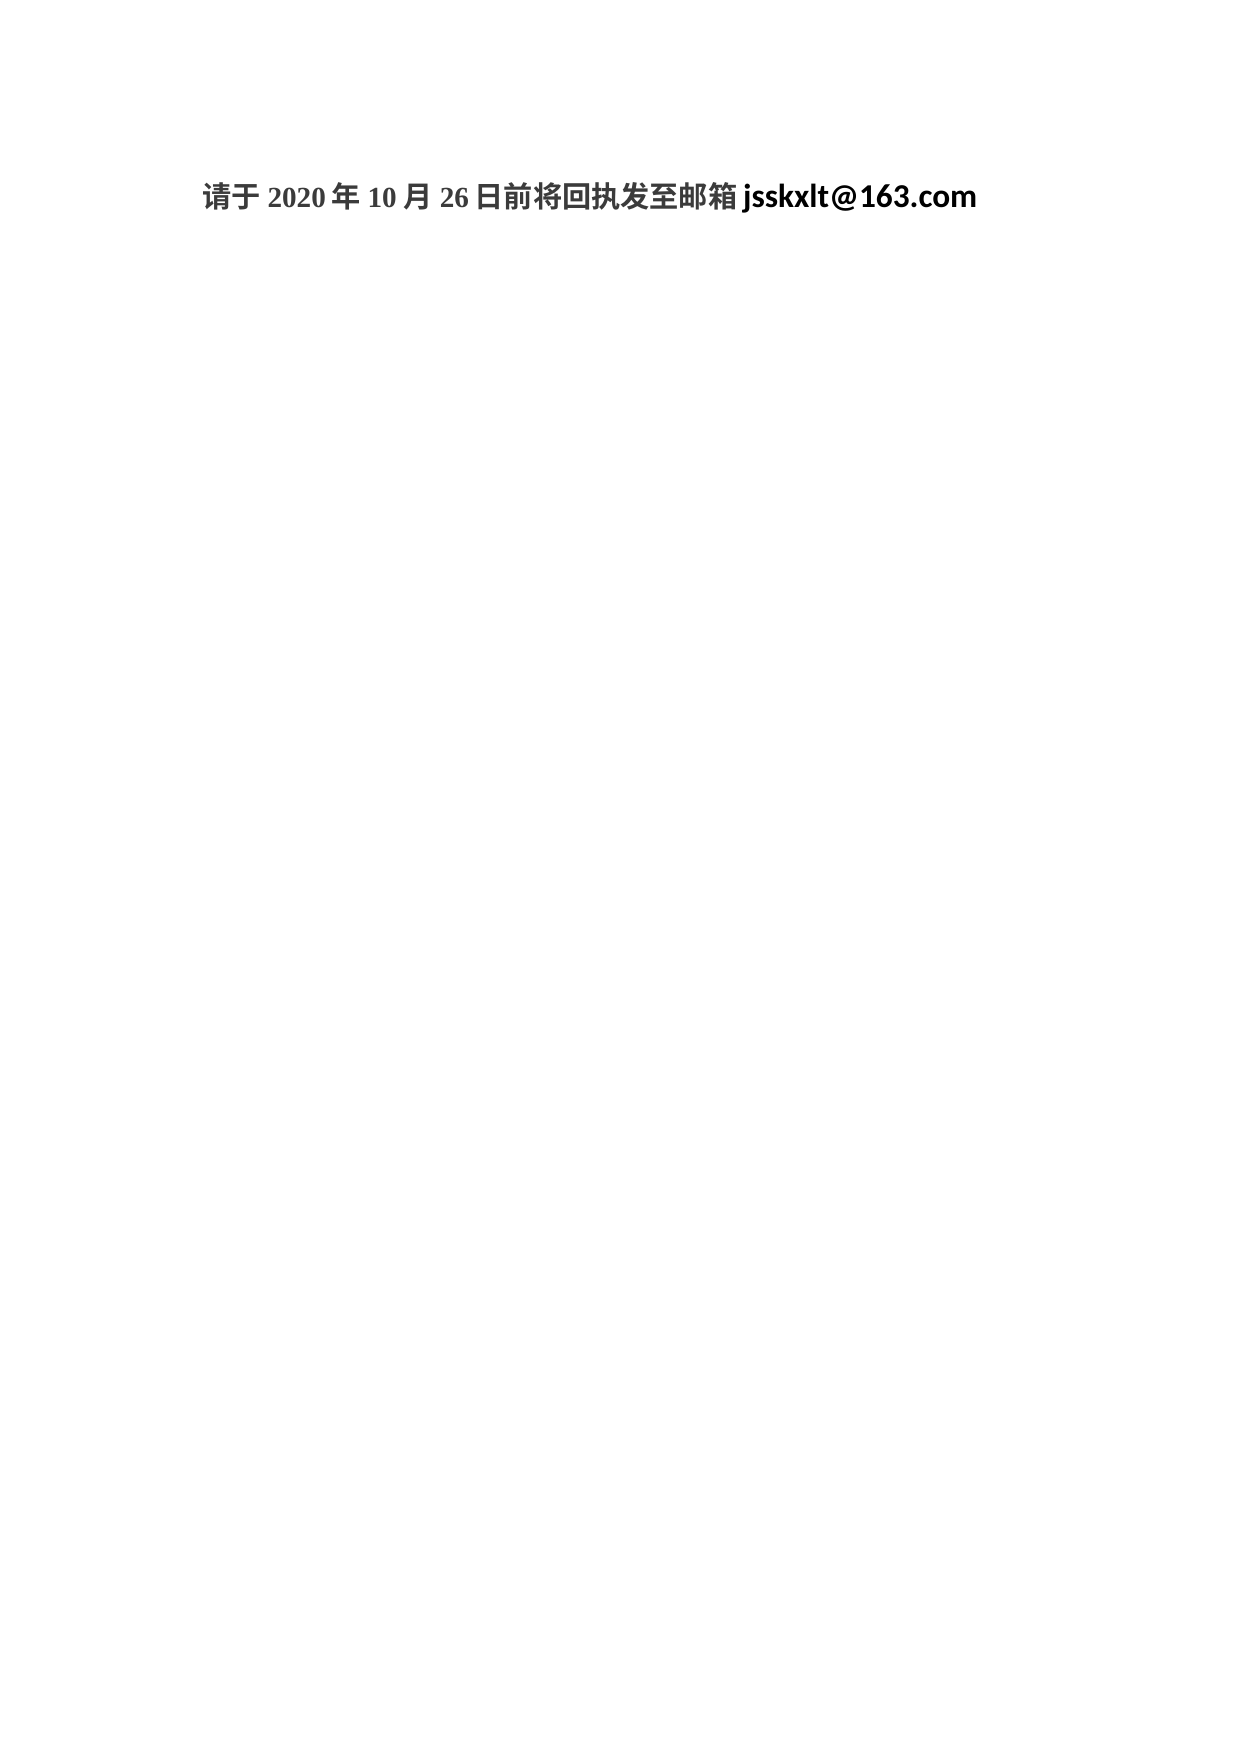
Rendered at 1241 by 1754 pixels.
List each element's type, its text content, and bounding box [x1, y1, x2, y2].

text 请于 2020年 10 月 26日前将回执发至邮箱jsskxlt@163.com [187, 162, 1053, 227]
